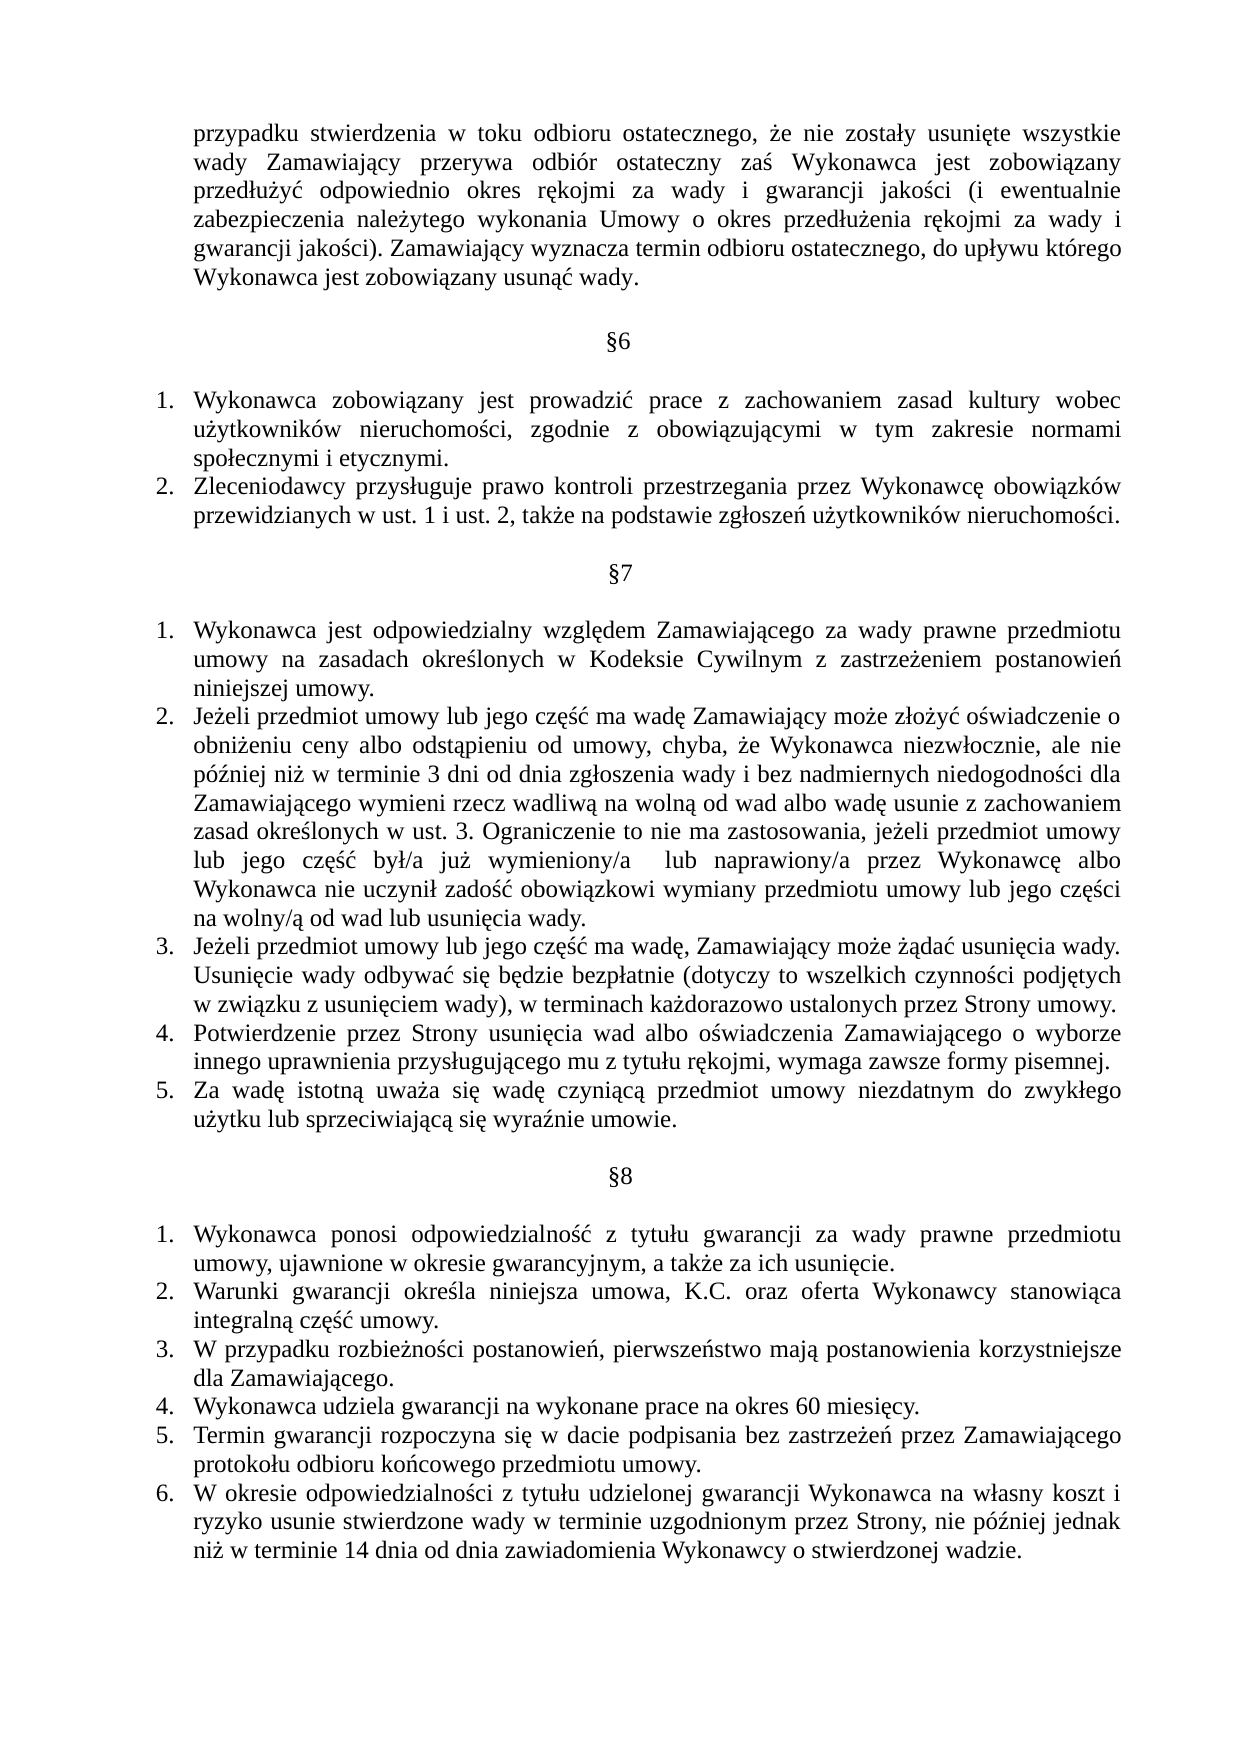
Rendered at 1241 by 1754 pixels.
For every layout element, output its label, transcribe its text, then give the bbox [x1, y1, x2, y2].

text §6 [118, 323, 1117, 356]
list Jeżeli przedmiot umowy lub jego część ma wadę Zamawiający może złożyć oświadczenie o obniżeniu ceny albo odstąpieniu od umowy, chyba, że Wykonawca niezwłocznie, ale nie później niż w terminie 3 dni od dnia zgłoszenia wady i bez nadmiernych niedogodności dla Zamawiającego wymieni rzecz wadliwą na wolną od wad albo wadę usunie z zachowaniem zasad określonych w ust. 3. Ograniczenie to nie ma zastosowania, jeżeli przedmiot umowy lub jego część był/a już wymieniony/a lub naprawiony/a przez Wykonawcę albo Wykonawca nie uczynił zadość obowiązkowi wymiany przedmiotu umowy lub jego części na wolny/ą od wad lub usunięcia wady. [156, 701, 1122, 931]
list Zleceniodawcy przysługuje prawo kontroli przestrzegania przez Wykonawcę obowiązków przewidzianych w ust. 1 i ust. 2, także na podstawie zgłoszeń użytkowników nieruchomości. [156, 471, 1122, 529]
list Wykonawca zobowiązany jest prowadzić prace z zachowaniem zasad kultury wobec użytkowników nieruchomości, zgodnie z obowiązującymi w tym zakresie normami społecznymi i etycznymi. [156, 385, 1122, 471]
list W okresie odpowiedzialności z tytułu udzielonej gwarancji Wykonawca na własny koszt i ryzyko usunie stwierdzone wady w terminie uzgodnionym przez Strony, nie później jednak niż w terminie 14 dnia od dnia zawiadomienia Wykonawcy o stwierdzonej wadzie. [156, 1478, 1122, 1564]
list Za wadę istotną uważa się wadę czyniącą przedmiot umowy niezdatnym do zwykłego użytku lub sprzeciwiającą się wyraźnie umowie. [156, 1075, 1122, 1133]
list Termin gwarancji rozpoczyna się w dacie podpisania bez zastrzeżeń przez Zamawiającego protokołu odbioru końcowego przedmiotu umowy. [156, 1420, 1122, 1478]
list Potwierdzenie przez Strony usunięcia wad albo oświadczenia Zamawiającego o wyborze innego uprawnienia przysługującego mu z tytułu rękojmi, wymaga zawsze formy pisemnej. [156, 1018, 1122, 1075]
list W przypadku rozbieżności postanowień, pierwszeństwo mają postanowienia korzystniejsze dla Zamawiającego. [156, 1334, 1122, 1391]
text §8 [118, 1161, 1122, 1190]
list Warunki gwarancji określa niniejsza umowa, K.C. oraz oferta Wykonawcy stanowiąca integralną część umowy. [156, 1276, 1122, 1334]
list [156, 118, 1122, 291]
text §7 [118, 558, 1122, 586]
list Wykonawca jest odpowiedzialny względem Zamawiającego za wady prawne przedmiotu umowy na zasadach określonych w Kodeksie Cywilnym z zastrzeżeniem postanowień niniejszej umowy. [156, 615, 1122, 701]
list Jeżeli przedmiot umowy lub jego część ma wadę, Zamawiający może żądać usunięcia wady. Usunięcie wady odbywać się będzie bezpłatnie (dotyczy to wszelkich czynności podjętych w związku z usunięciem wady), w terminach każdorazowo ustalonych przez Strony umowy. [156, 931, 1122, 1018]
list Wykonawca ponosi odpowiedzialność z tytułu gwarancji za wady prawne przedmiotu umowy, ujawnione w okresie gwarancyjnym, a także za ich usunięcie. [156, 1219, 1122, 1276]
list Wykonawca udziela gwarancji na wykonane prace na okres 60 miesięcy. [156, 1391, 1122, 1420]
